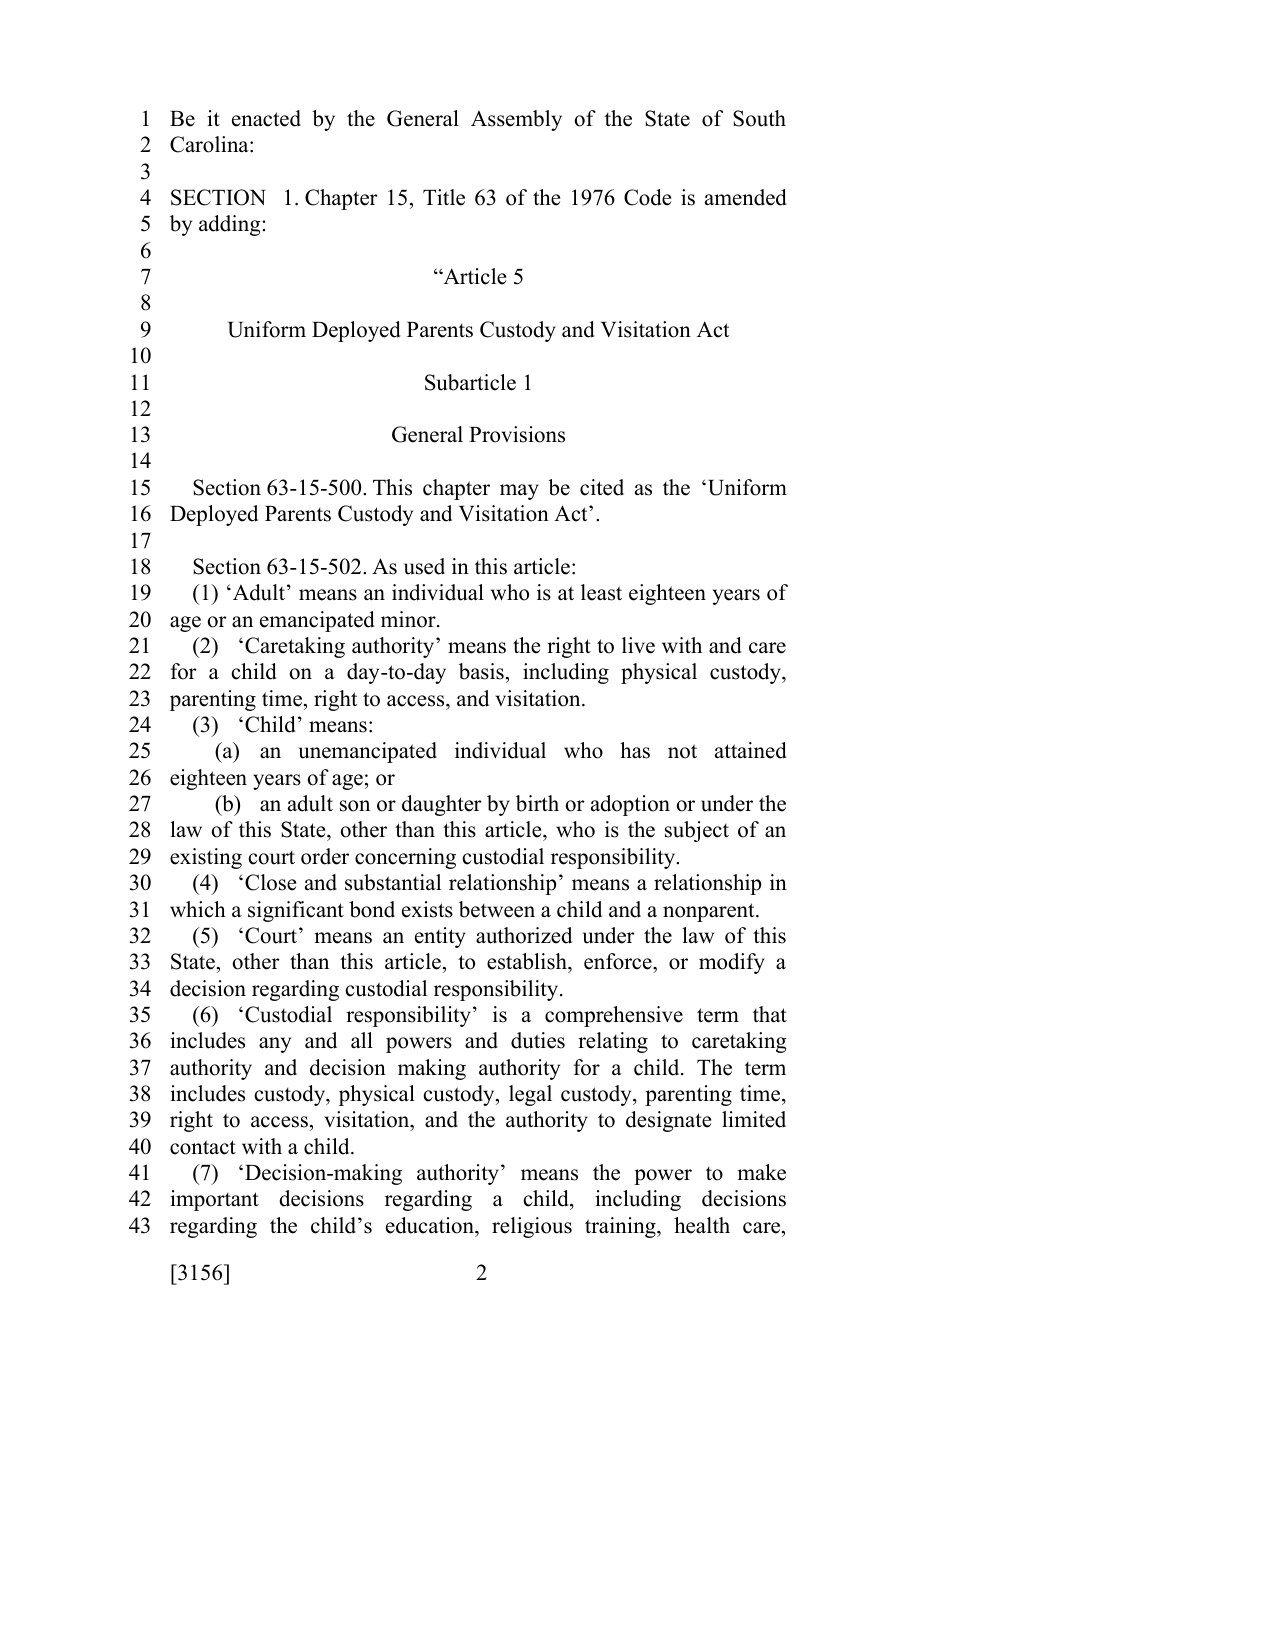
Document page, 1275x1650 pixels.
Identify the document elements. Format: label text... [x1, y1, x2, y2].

text Section 63-15-500. This chapter may be cited as the ‘Uniform Deployed Parents Custody and Visitation Act’. [169, 474, 787, 527]
text Be it enacted by the General Assembly of the State of South Carolina: [169, 105, 787, 158]
text General Provisions [169, 421, 787, 448]
text (4) ‘Close and substantial relationship’ means a relationship in which a significant bond exists between a child and a nonparent. [169, 869, 787, 922]
text (b) an adult son or daughter by birth or adoption or under the law of this State, other than this article, who is the subject of an existing court order concerning custodial responsibility. [169, 790, 787, 869]
text (5) ‘Court’ means an entity authorized under the law of this State, other than this article, to establish, enforce, or modify a decision regarding custodial responsibility. [169, 922, 787, 1001]
text “Article 5 [169, 263, 787, 289]
text Uniform Deployed Parents Custody and Visitation Act [169, 316, 787, 342]
text (a) an unemancipated individual who has not attained eighteen years of age; or [169, 737, 787, 790]
text (6) ‘Custodial responsibility’ is a comprehensive term that includes any and all powers and duties relating to caretaking authority and decision making authority for a child. The term includes custody, physical custody, legal custody, parenting time, right to access, visitation, and the authority to designate limited contact with a child. [169, 1001, 787, 1159]
text (3) ‘Child’ means: [169, 711, 787, 737]
text Section 63-15-502. As used in this article: [169, 553, 787, 579]
text Subarticle 1 [169, 368, 787, 395]
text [169, 1159, 787, 1238]
text (1) ‘Adult’ means an individual who is at least eighteen years of age or an emancipated minor. [169, 579, 787, 632]
text (2) ‘Caretaking authority’ means the right to live with and care for a child on a day-to-day basis, including physical custody, parenting time, right to access, and visitation. [169, 632, 787, 711]
text SECTION 1. Chapter 15, Title 63 of the 1976 Code is amended by adding: [169, 184, 787, 237]
